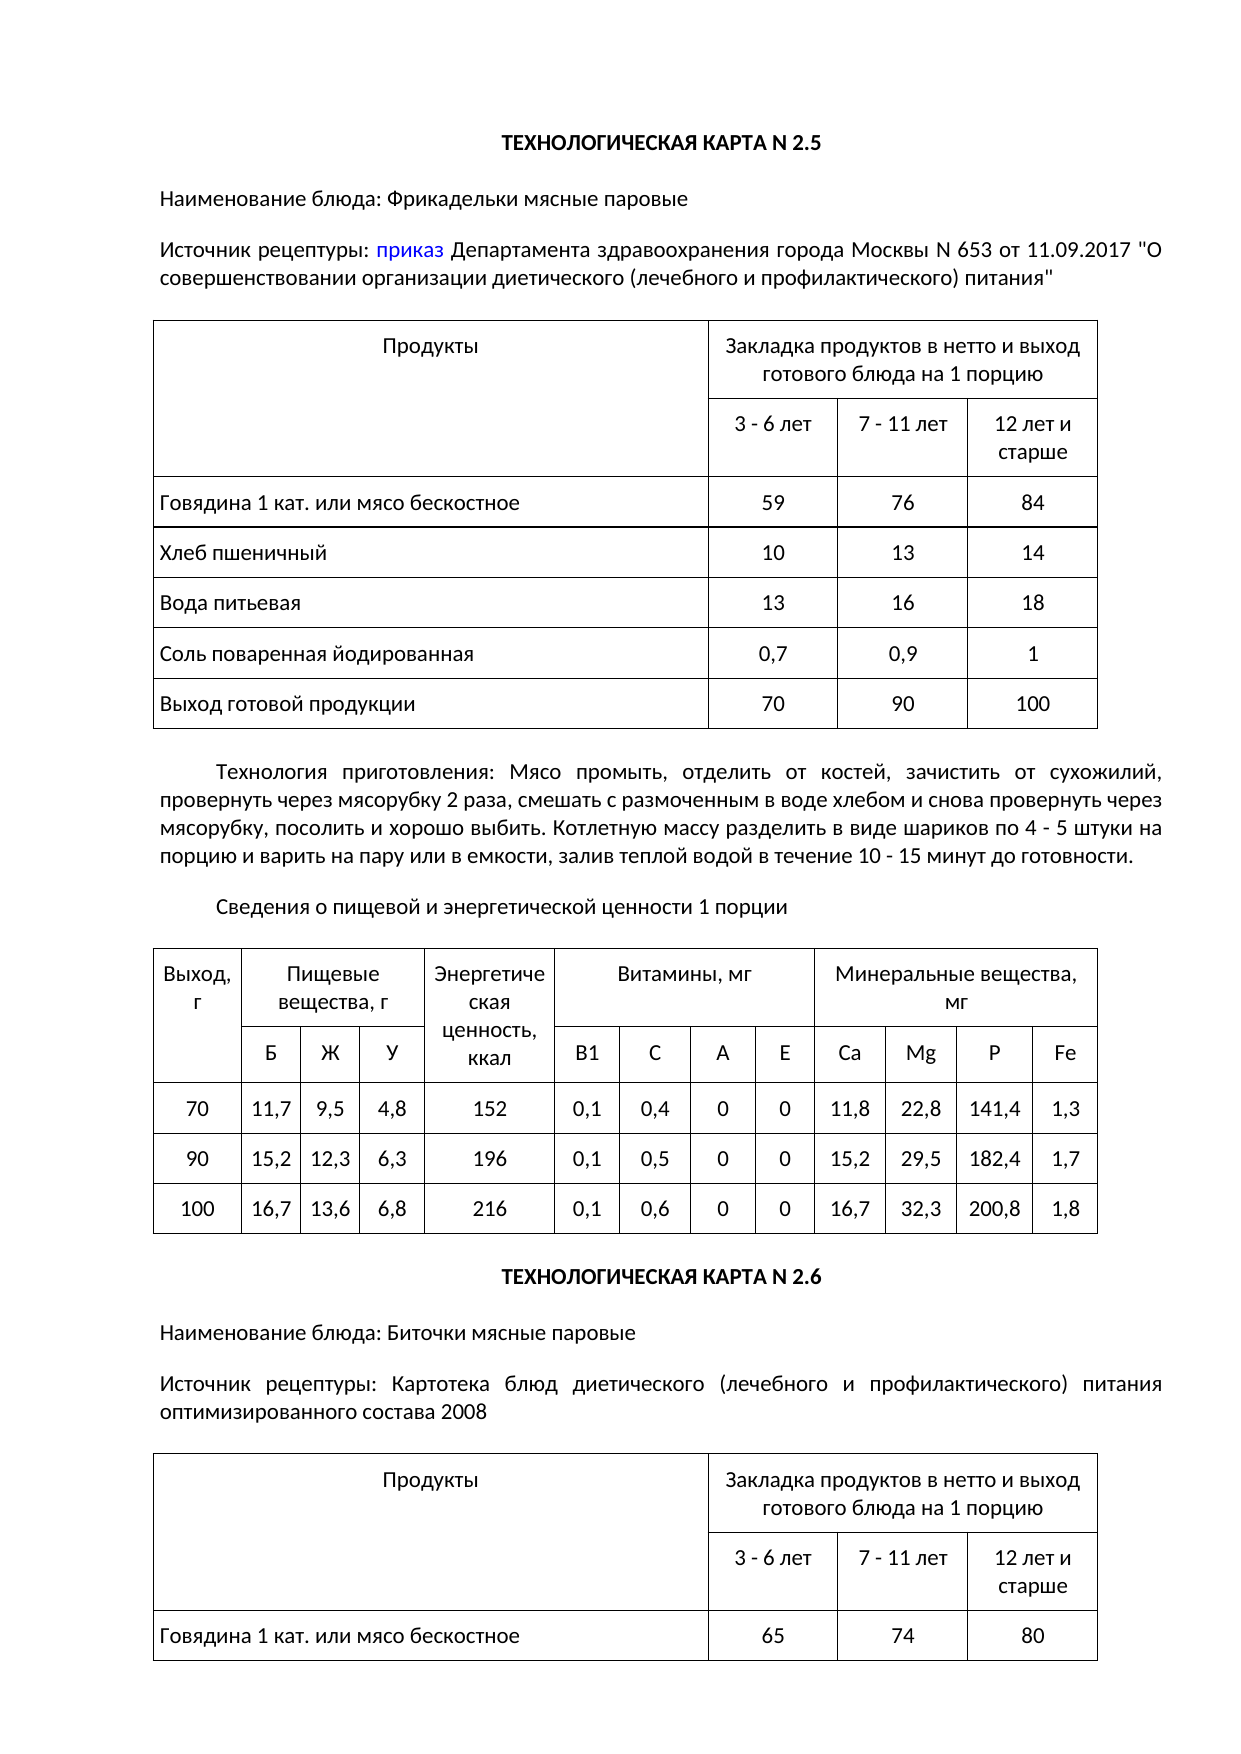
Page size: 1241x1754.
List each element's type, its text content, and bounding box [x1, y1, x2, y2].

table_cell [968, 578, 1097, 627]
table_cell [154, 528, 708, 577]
text Наименование блюда: Биточки мясные паровые [159, 1318, 1163, 1346]
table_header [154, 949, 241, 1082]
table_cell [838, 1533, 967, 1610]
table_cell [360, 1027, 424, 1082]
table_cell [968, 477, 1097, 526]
text Источник рецептуры: Картотека блюд диетического (лечебного и профилактического) питания оптимизированного состава 2008 [159, 1369, 1163, 1425]
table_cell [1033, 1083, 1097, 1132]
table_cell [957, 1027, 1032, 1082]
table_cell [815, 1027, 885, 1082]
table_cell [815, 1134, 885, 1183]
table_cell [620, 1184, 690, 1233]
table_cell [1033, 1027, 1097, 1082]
title ТЕХНОЛОГИЧЕСКАЯ КАРТА N 2.6 [159, 1262, 1163, 1290]
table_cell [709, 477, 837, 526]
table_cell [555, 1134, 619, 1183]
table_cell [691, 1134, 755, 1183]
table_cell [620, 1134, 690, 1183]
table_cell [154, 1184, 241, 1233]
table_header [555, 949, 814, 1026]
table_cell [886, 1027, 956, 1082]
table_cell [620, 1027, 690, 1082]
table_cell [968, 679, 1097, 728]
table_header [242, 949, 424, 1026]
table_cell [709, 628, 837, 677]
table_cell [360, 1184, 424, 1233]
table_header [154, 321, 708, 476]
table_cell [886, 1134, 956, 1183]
title ТЕХНОЛОГИЧЕСКАЯ КАРТА N 2.5 [159, 128, 1163, 156]
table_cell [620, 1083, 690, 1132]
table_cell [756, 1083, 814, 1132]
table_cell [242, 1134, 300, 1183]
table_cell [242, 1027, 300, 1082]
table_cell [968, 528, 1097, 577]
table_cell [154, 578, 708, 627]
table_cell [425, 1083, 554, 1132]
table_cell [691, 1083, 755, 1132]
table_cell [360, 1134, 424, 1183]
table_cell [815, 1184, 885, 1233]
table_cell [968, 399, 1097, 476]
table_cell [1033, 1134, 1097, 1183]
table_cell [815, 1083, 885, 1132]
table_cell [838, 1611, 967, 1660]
text Технология приготовления: Мясо промыть, отделить от костей, зачистить от сухожилий, провернуть через мясорубку 2 раза, смешать с размоченным в воде хлебом и снова провернуть через мясорубку, посолить и хорошо выбить. Котлетную массу разделить в виде шариков по 4 - 5 штуки на порцию и варить на пару или в емкости, залив теплой водой в течение 10 - 15 минут до готовности. [159, 757, 1163, 869]
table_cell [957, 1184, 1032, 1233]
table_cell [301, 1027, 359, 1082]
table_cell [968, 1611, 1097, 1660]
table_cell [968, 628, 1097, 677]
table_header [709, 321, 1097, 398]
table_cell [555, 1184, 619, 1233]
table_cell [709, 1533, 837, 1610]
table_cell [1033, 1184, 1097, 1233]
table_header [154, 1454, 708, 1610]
text Источник рецептуры: приказ Департамента здравоохранения города Москвы N 653 от 11.09.2017 "О совершенствовании организации диетического (лечебного и профилактического) питания" [159, 235, 1163, 291]
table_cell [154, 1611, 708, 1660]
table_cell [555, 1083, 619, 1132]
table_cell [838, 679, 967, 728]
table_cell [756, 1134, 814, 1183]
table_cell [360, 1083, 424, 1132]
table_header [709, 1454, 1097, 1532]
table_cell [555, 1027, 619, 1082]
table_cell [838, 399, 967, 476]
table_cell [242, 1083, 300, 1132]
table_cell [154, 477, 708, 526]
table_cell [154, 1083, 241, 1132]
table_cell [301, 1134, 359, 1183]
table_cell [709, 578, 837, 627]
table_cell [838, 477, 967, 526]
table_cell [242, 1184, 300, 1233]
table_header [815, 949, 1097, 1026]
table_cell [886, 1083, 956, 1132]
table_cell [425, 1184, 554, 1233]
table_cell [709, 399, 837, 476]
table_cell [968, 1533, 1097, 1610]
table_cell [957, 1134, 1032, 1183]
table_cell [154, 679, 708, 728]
text Сведения о пищевой и энергетической ценности 1 порции [159, 892, 1163, 920]
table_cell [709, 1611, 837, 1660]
text Наименование блюда: Фрикадельки мясные паровые [159, 184, 1163, 212]
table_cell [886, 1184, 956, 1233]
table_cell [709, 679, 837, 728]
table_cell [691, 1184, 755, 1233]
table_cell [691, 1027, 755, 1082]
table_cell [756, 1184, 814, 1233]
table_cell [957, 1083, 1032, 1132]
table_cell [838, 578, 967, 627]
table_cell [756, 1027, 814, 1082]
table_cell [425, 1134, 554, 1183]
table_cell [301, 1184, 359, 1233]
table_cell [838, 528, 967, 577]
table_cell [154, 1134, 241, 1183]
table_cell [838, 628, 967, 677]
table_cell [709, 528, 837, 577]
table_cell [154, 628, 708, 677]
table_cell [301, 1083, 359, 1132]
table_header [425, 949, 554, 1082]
